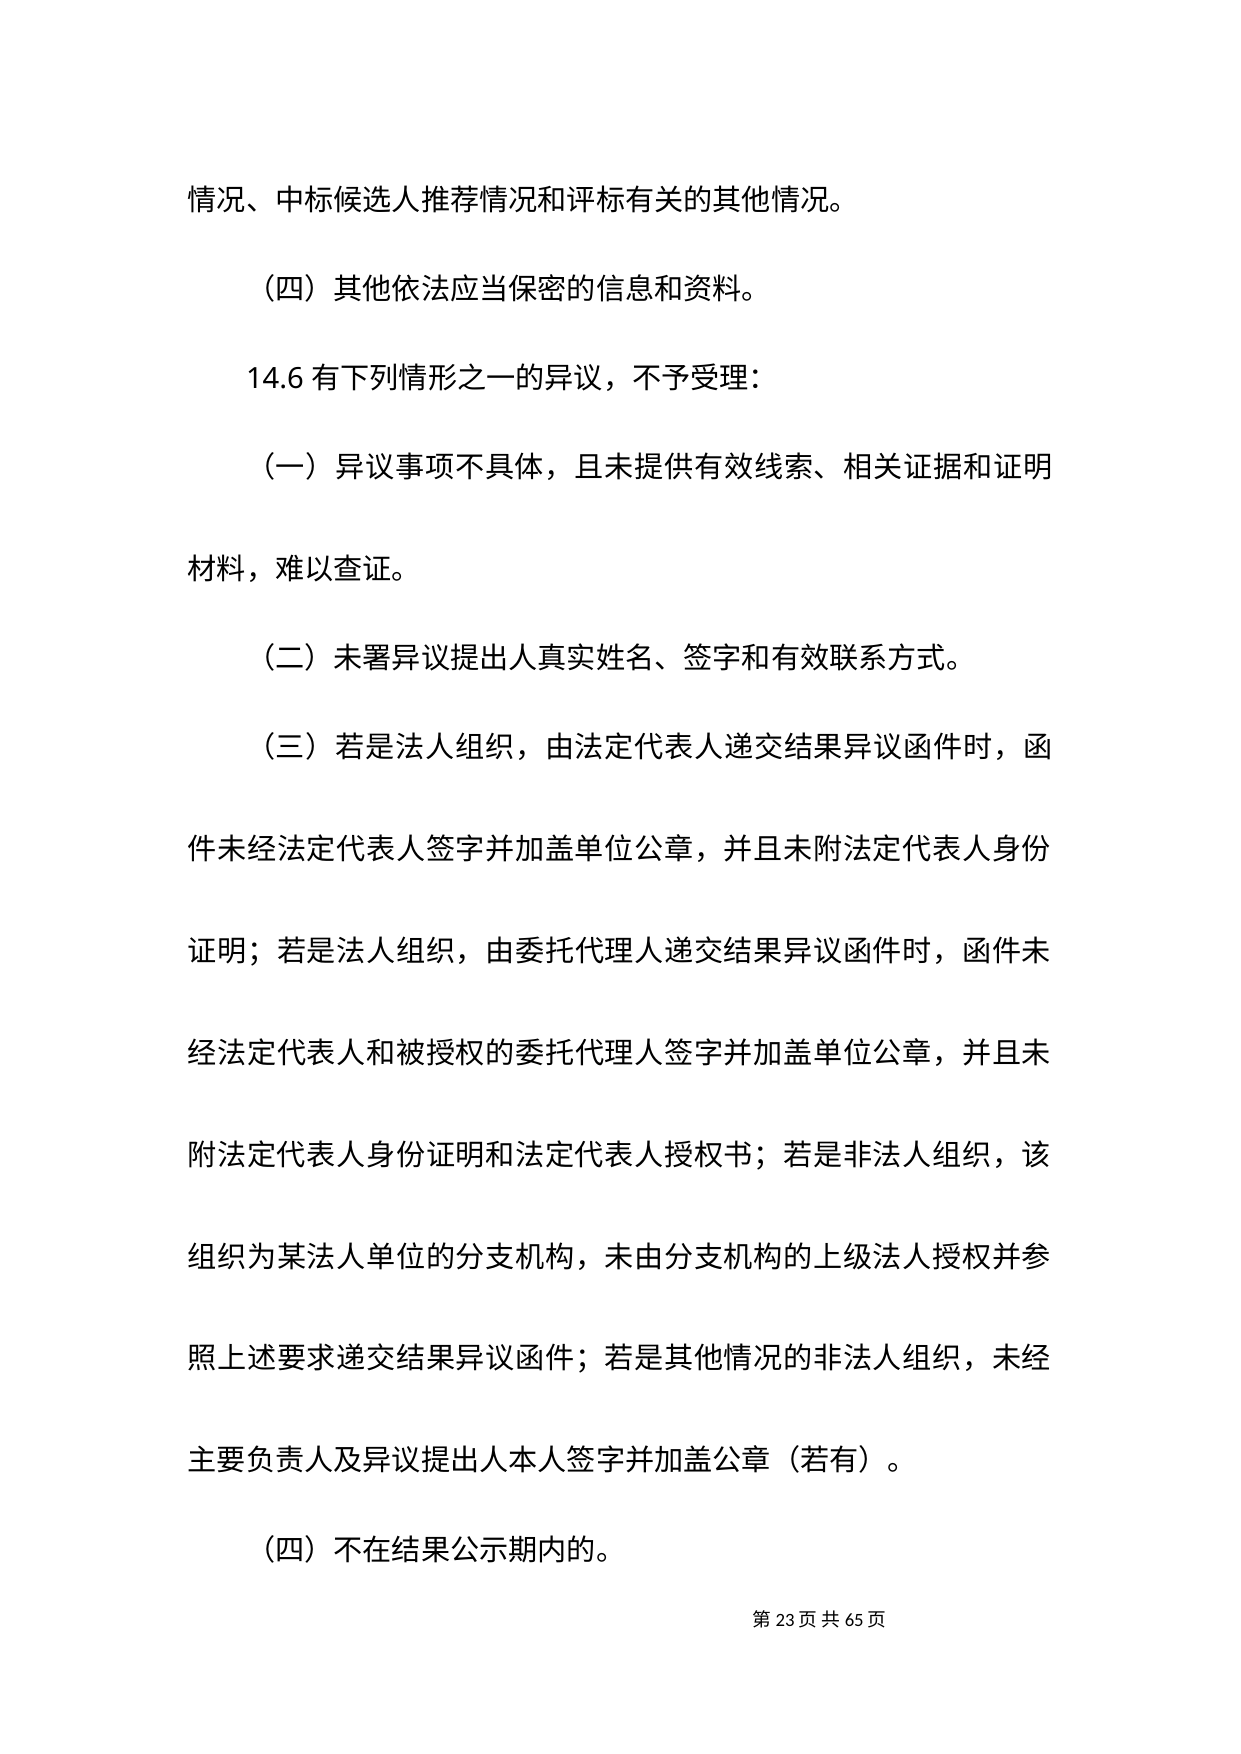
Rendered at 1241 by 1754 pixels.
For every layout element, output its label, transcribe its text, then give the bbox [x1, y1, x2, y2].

text （三）若是法人组织，由法定代表人递交结果异议函件时，函件未经法定代表人签字并加盖单位公章，并且未附法定代表人身份证明；若是法人组织，由委托代理人递交结果异议函件时，函件未经法定代表人和被授权的委托代理人签字并加盖单位公章，并且未附法定代表人身份证明和法定代表人授权书；若是非法人组织，该组织为某法人单位的分支机构，未由分支机构的上级法人授权并参照上述要求递交结果异议函件；若是其他情况的非法人组织，未经主要负责人及异议提出人本人签字并加盖公章（若有）。 [187, 711, 1053, 1492]
text （二）未署异议提出人真实姓名、签字和有效联系方式。 [187, 622, 1053, 690]
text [187, 164, 1053, 232]
text （一）异议事项不具体，且未提供有效线索、相关证据和证明材料，难以查证。 [187, 431, 1053, 601]
text （四）其他依法应当保密的信息和资料。 [187, 253, 1053, 321]
text 14.6 有下列情形之一的异议，不予受理： [187, 342, 1053, 410]
text （四）不在结果公示期内的。 [187, 1513, 1053, 1581]
